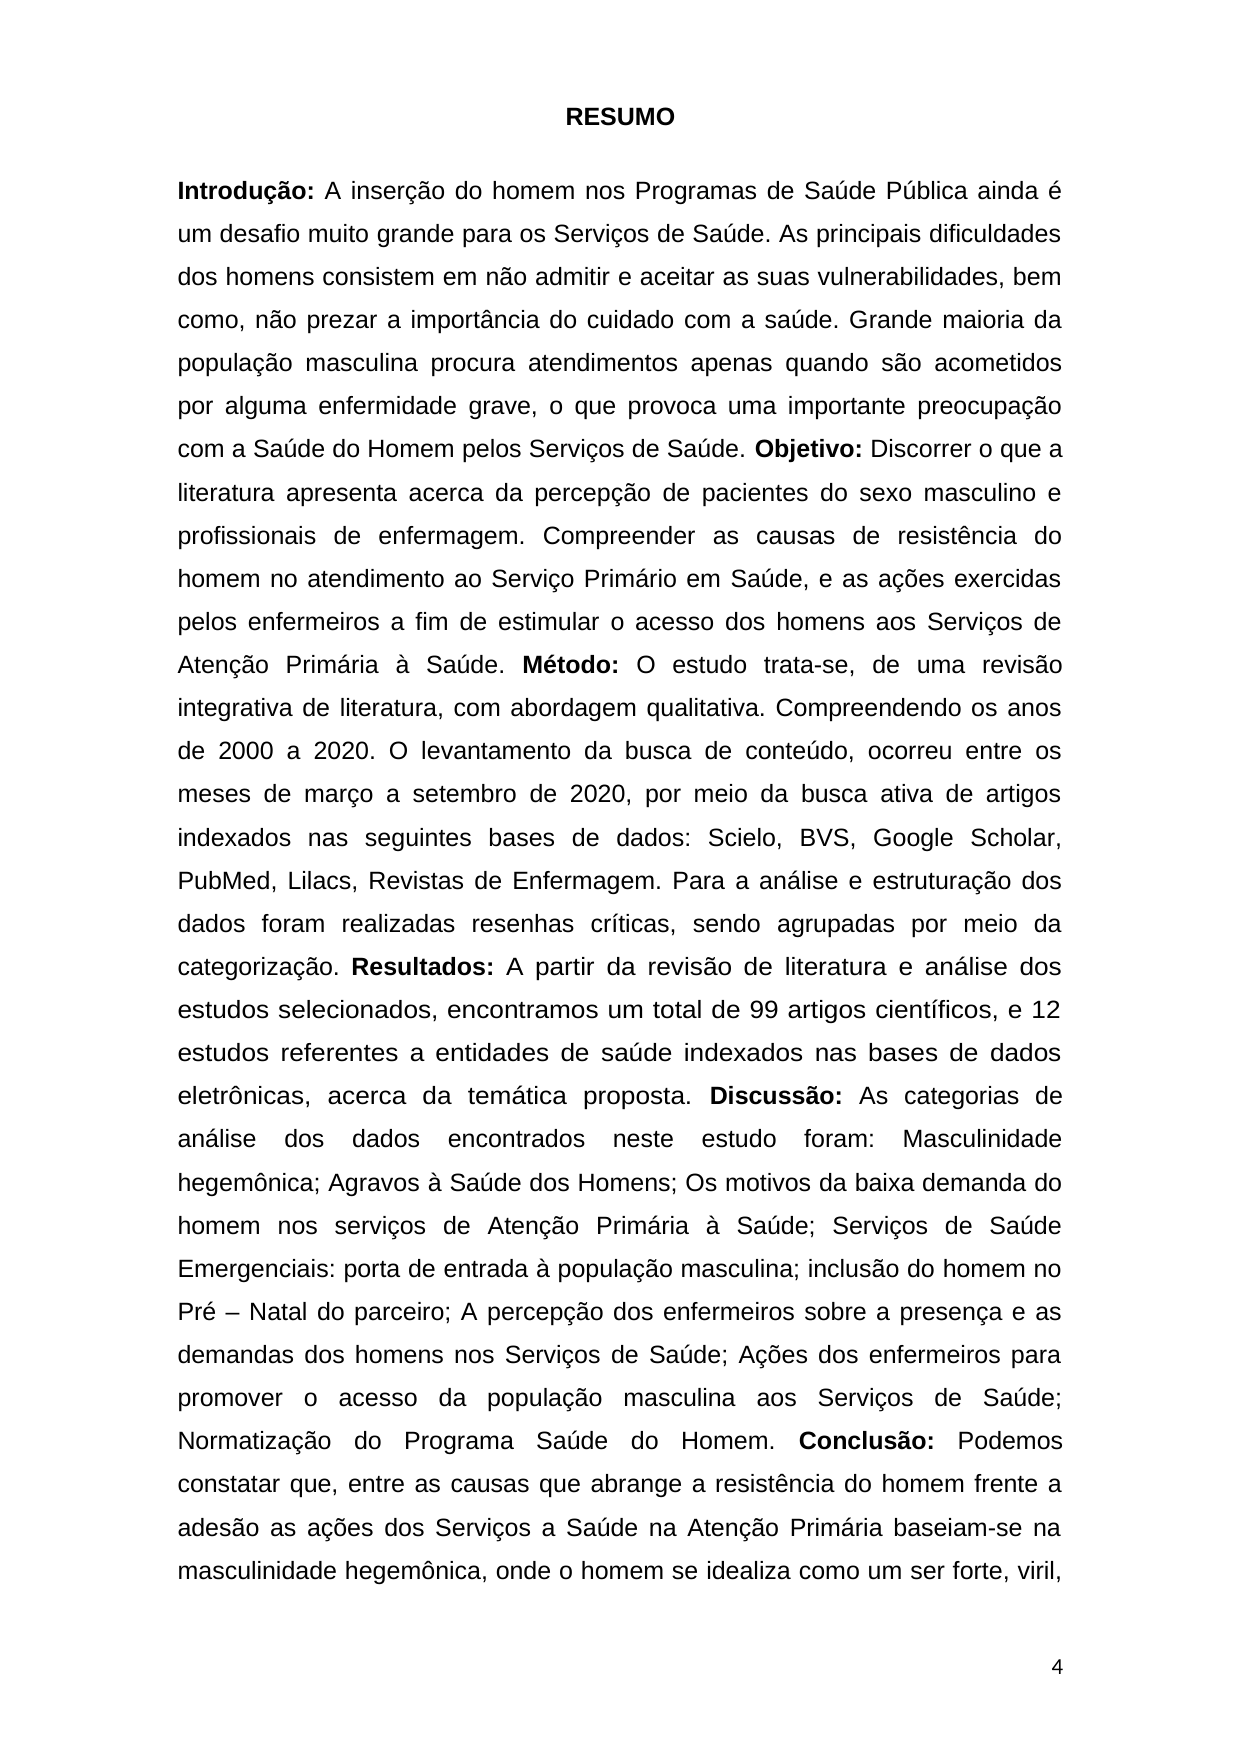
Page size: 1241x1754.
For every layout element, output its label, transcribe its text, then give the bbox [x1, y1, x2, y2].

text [177, 176, 1063, 1584]
text RESUMO [177, 102, 1063, 131]
